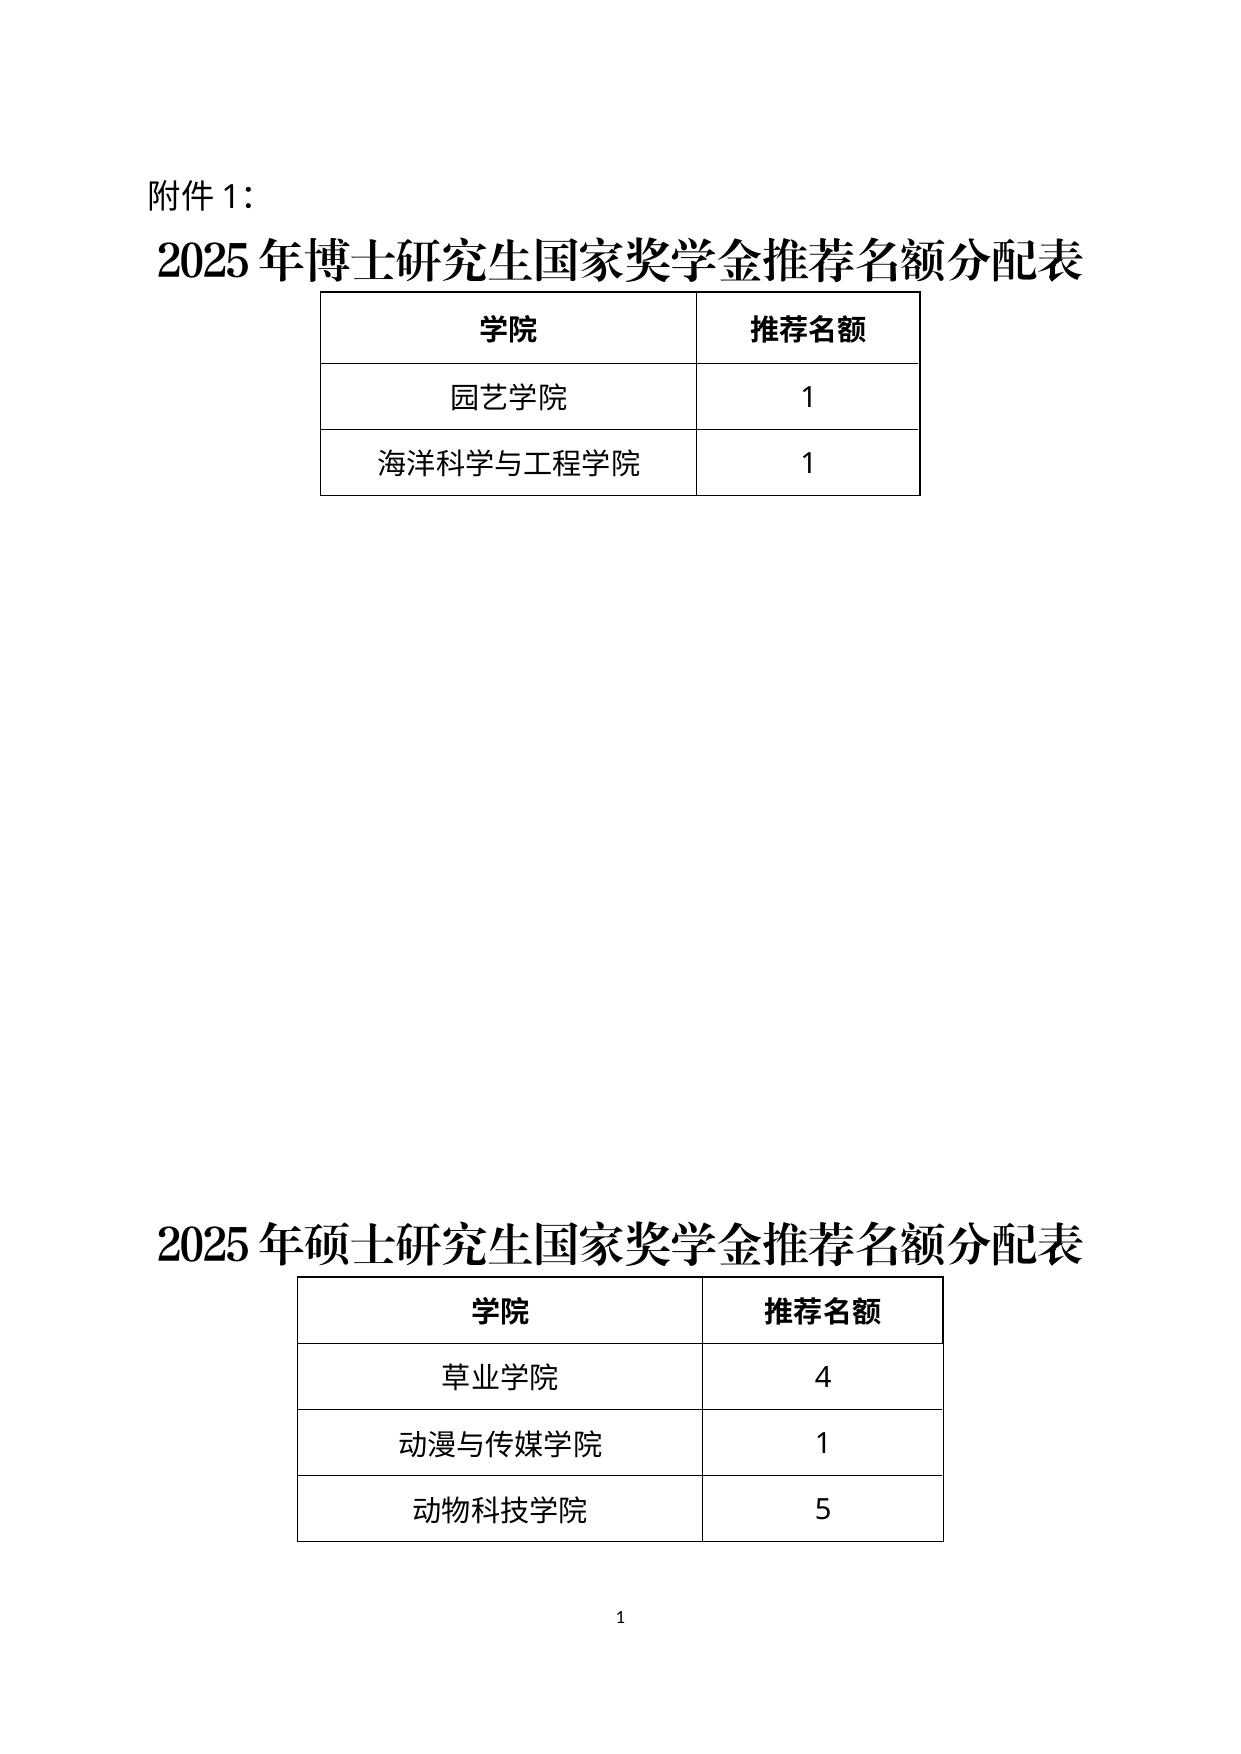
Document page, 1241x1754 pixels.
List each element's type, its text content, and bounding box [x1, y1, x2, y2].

table_cell 动物科技学院 [298, 1476, 702, 1541]
text 2025年博士研究生国家奖学金推荐名额分配表 [148, 226, 1092, 291]
table_header 学院 [321, 293, 696, 362]
table_cell 海洋科学与工程学院 [321, 430, 696, 494]
table_cell 园艺学院 [321, 364, 696, 428]
table_cell 动漫与传媒学院 [298, 1410, 702, 1475]
table_cell 1 [697, 363, 919, 428]
table_cell 1 [697, 429, 919, 494]
table_cell 草业学院 [298, 1344, 702, 1409]
table_header 推荐名额 [703, 1278, 942, 1343]
table_cell 1 [703, 1409, 943, 1475]
text 2025年硕士研究生国家奖学金推荐名额分配表 [148, 1211, 1092, 1276]
text 附件1： [148, 161, 1092, 226]
table_cell 4 [703, 1344, 943, 1409]
table_cell 5 [703, 1475, 943, 1541]
table_header 学院 [298, 1278, 702, 1343]
table_header 推荐名额 [697, 293, 919, 362]
